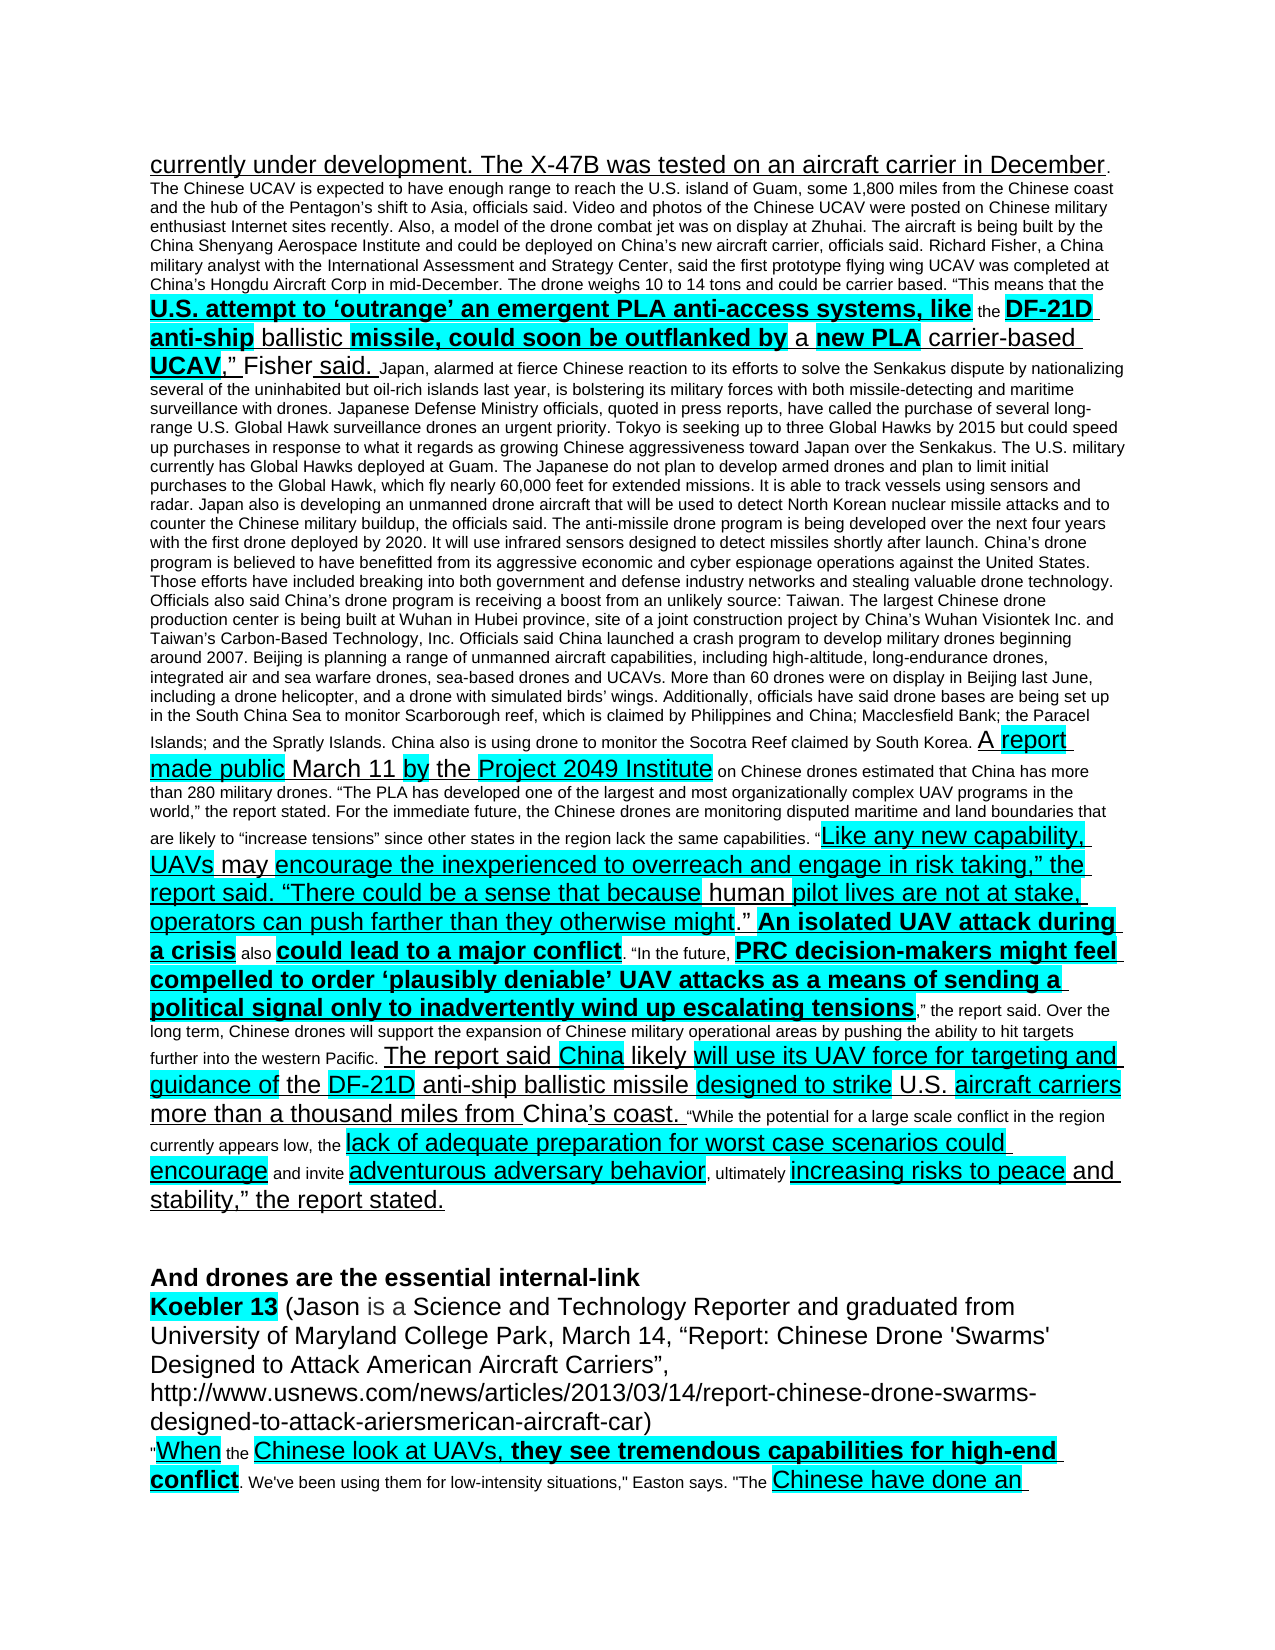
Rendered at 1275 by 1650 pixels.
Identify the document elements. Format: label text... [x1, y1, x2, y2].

text Koebler 13 (Jason is a Science and Technology Reporter and graduated from University of Maryland College Park, March 14, “Report: Chinese Drone 'Swarms' Designed to Attack American Aircraft Carriers”, http://www.usnews.com/news/articles/2013/03/14/report-chinese-drone-swarms-designed-to-attack-ariersmerican-aircraft-car) [150, 1292, 1125, 1436]
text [150, 1436, 1125, 1493]
subtitle And drones are the essential internal-link [150, 1263, 1125, 1292]
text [150, 150, 1125, 1214]
